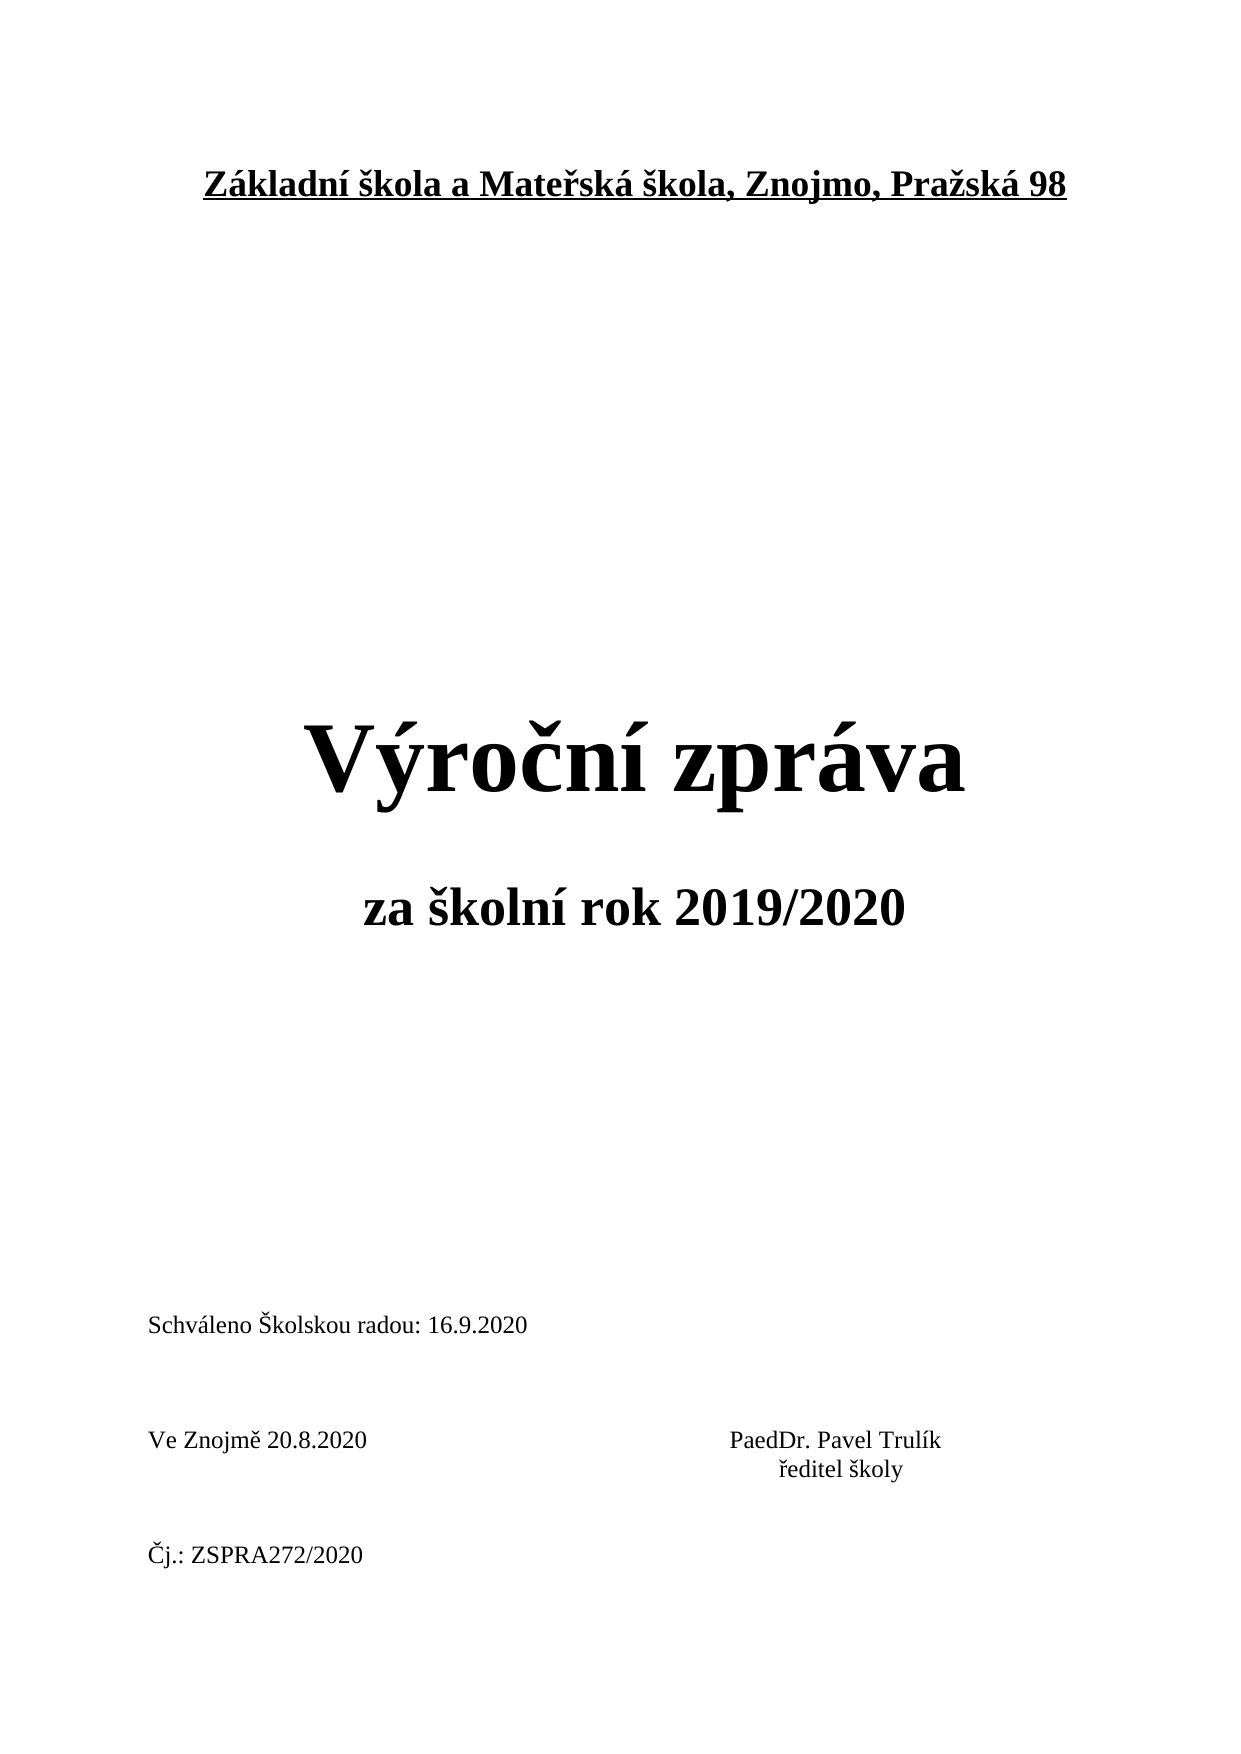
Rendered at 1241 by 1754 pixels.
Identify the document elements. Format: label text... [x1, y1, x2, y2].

text Čj.: ZSPRA272/2020 [148, 1541, 1122, 1569]
text Výroční zpráva [148, 698, 1122, 813]
text Schváleno Školskou radou: 16.9.2020 [148, 1311, 1122, 1339]
text ředitel školy [148, 1454, 1122, 1483]
text Základní škola a Mateřská škola, Znojmo, Pražská 98 [148, 161, 1122, 204]
text Ve Znojmě 20.8.2020 PaedDr. Pavel Trulík [148, 1426, 1122, 1454]
text za školní rok 2019/2020 [148, 875, 1122, 937]
